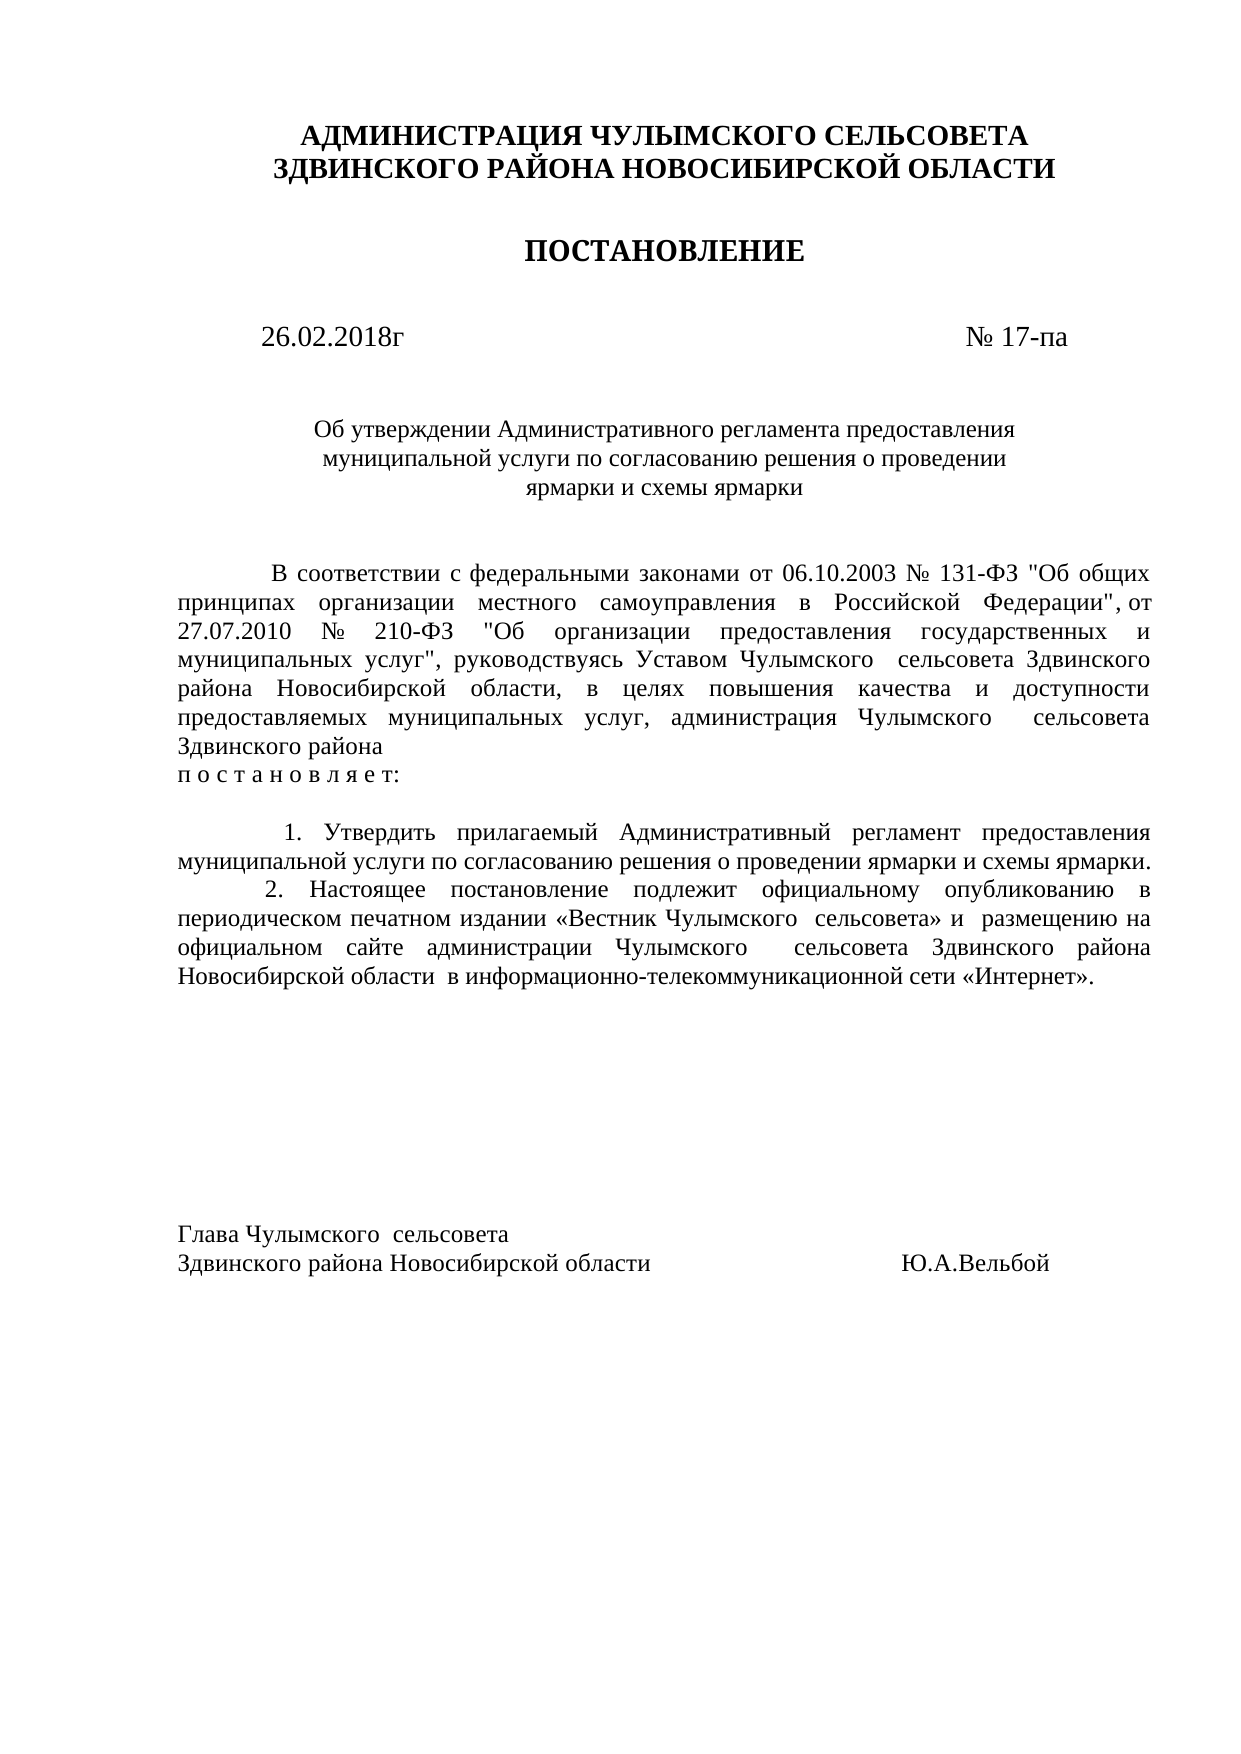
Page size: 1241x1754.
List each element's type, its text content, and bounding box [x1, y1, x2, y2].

title Об утверждении Административного регламента предоставления [177, 414, 1152, 443]
text 2. Настоящее постановление подлежит официальному опубликованию в периодическом печатном издании «Вестник Чулымского сельсовета» и размещению на официальном сайте администрации Чулымского сельсовета Здвинского района Новосибирской области в информационно-телекоммуникационной сети «Интернет». [177, 874, 1152, 989]
title 1. Утвердить прилагаемый Административный регламент предоставления муниципальной услуги по согласованию решения о проведении ярмарки и схемы ярмарки. [177, 788, 1152, 874]
title Глава Чулымского сельсовета [177, 1219, 1152, 1248]
title муниципальной услуги по согласованию решения о проведении [177, 443, 1152, 472]
text п о с т а н о в л я е т: [177, 759, 1152, 788]
title АДМИНИСТРАЦИЯ ЧУЛЫМСКОГО СЕЛЬСОВЕТА [177, 118, 1152, 152]
subtitle 26.02.2018г № 17-па [177, 319, 1152, 352]
title Здвинского района Новосибирской области Ю.А.Вельбой [177, 1248, 1152, 1277]
subtitle ПОСТАНОВЛЕНИЕ [177, 235, 1152, 269]
title ярмарки и схемы ярмарки [177, 472, 1152, 501]
text В соответствии с федеральными законами от 06.10.2003 № 131-ФЗ "Об общих принципах организации местного самоуправления в Российской Федерации", от 27.07.2010 № 210-ФЗ "Об организации предоставления государственных и муниципальных услуг", руководствуясь Уставом Чулымского сельсовета Здвинского района Новосибирской области, в целях повышения качества и доступности предоставляемых муниципальных услуг, администрация Чулымского сельсовета Здвинского района [177, 558, 1152, 759]
title ЗДВИНСКОГО РАЙОНА НОВОСИБИРСКОЙ ОБЛАСТИ [177, 152, 1152, 185]
